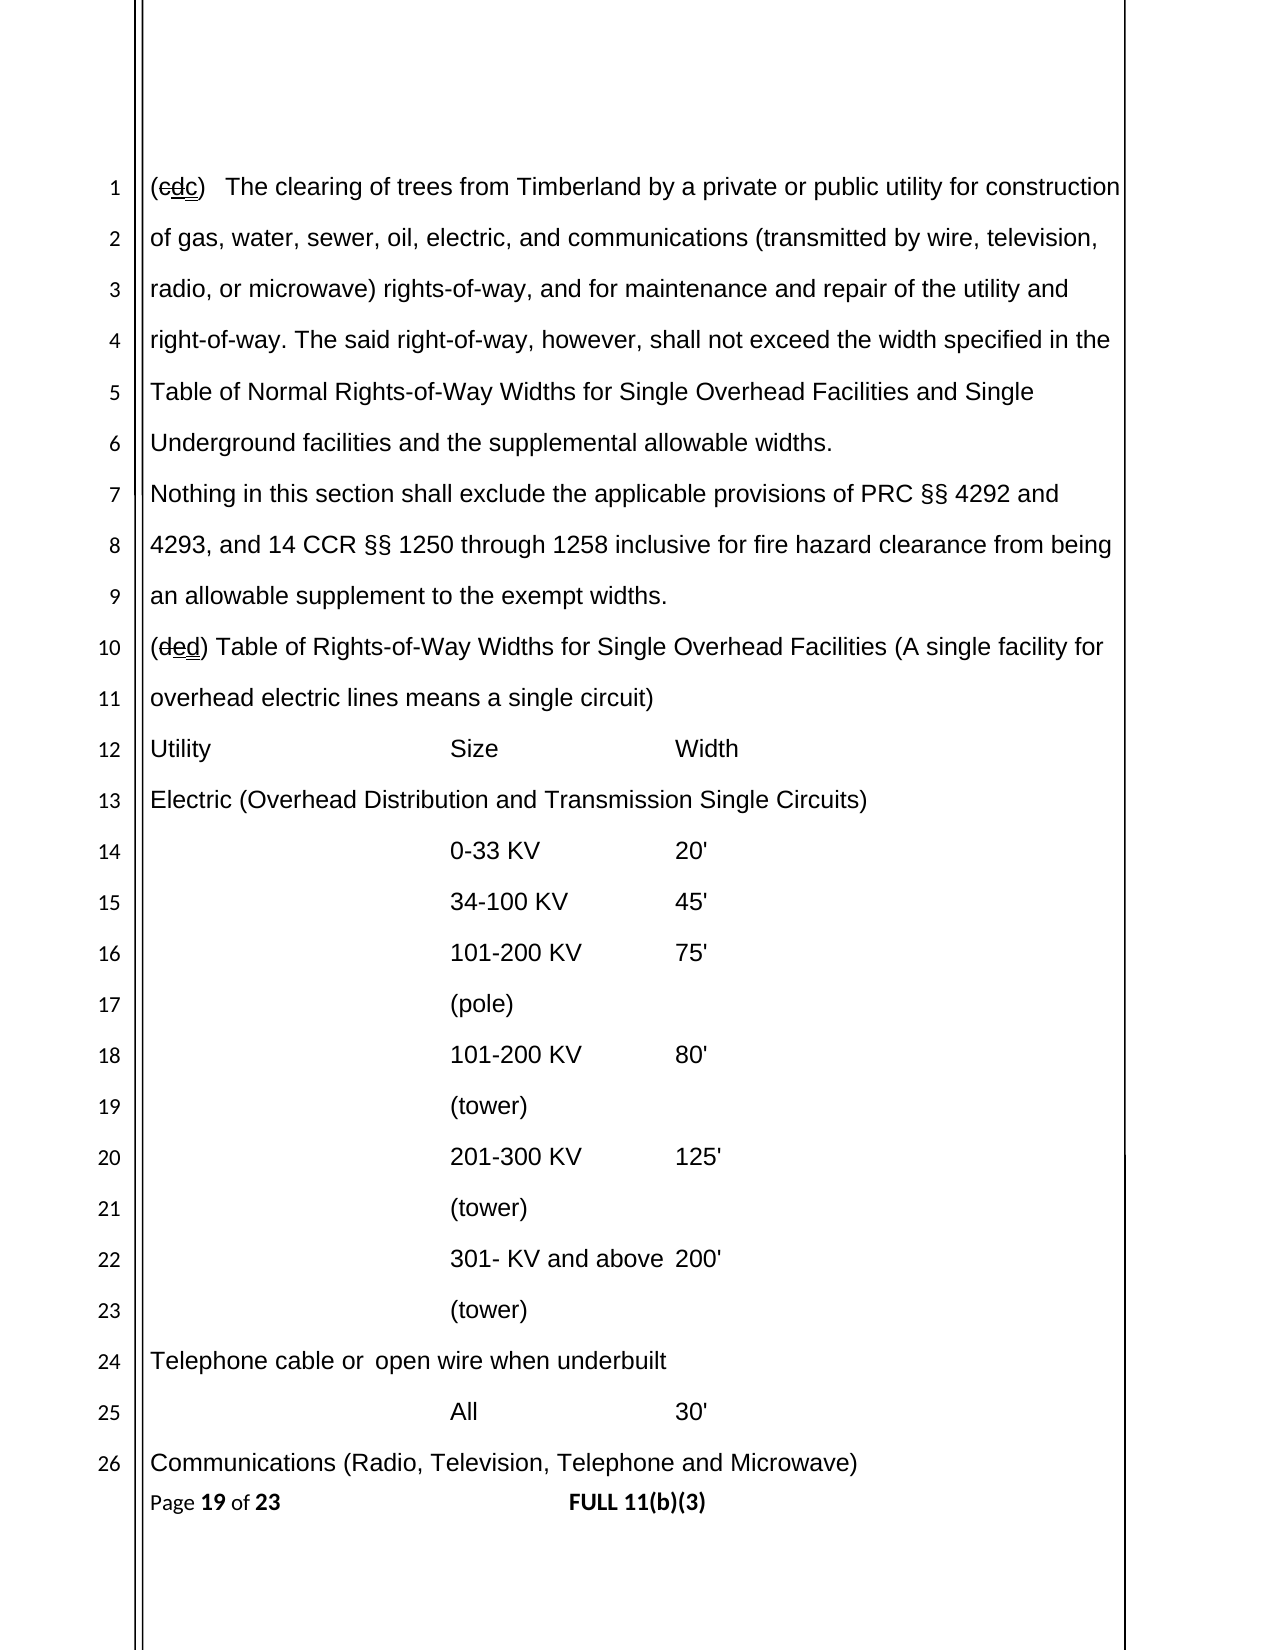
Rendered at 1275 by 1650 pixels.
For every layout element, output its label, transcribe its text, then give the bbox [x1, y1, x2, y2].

text (pole) [150, 967, 1125, 1018]
text 101-200 KV 80' [150, 1018, 1125, 1069]
text 34-100 KV 45' [150, 864, 1125, 916]
text (tower) [150, 1273, 1125, 1324]
text 301- KV and above 200' [150, 1222, 1125, 1273]
text Electric (Overhead Distribution and Transmission Single Circuits) [150, 762, 1125, 813]
text (cdc) The clearing of trees from Timberland by a private or public utility for construction of gas, water, sewer, oil, electric, and communications (transmitted by wire, television, radio, or microwave) rights-of-way, and for maintenance and repair of the utility and right-of-way. The said right-of-way, however, shall not exceed the width specified in the Table of Normal Rights-of-Way Widths for Single Overhead Facilities and Single Underground facilities and the supplemental allowable widths. [150, 150, 1125, 456]
text 0-33 KV 20' [150, 813, 1125, 864]
text (ded) Table of Rights-of-Way Widths for Single Overhead Facilities (A single facility for overhead electric lines means a single circuit) [150, 609, 1125, 711]
text (tower) [150, 1069, 1125, 1120]
text Nothing in this section shall exclude the applicable provisions of PRC §§ 4292 and 4293, and 14 CCR §§ 1250 through 1258 inclusive for fire hazard clearance from being an allowable supplement to the exempt widths. [150, 456, 1125, 609]
text (tower) [150, 1171, 1125, 1222]
text Utility Size Width [150, 711, 1125, 762]
text All 30' [150, 1375, 1125, 1426]
text 201-300 KV 125' [150, 1120, 1125, 1171]
text Telephone cable or open wire when underbuilt [150, 1324, 1125, 1375]
text Communications (Radio, Television, Telephone and Microwave) [150, 1426, 1125, 1477]
text 101-200 KV 75' [150, 916, 1125, 967]
